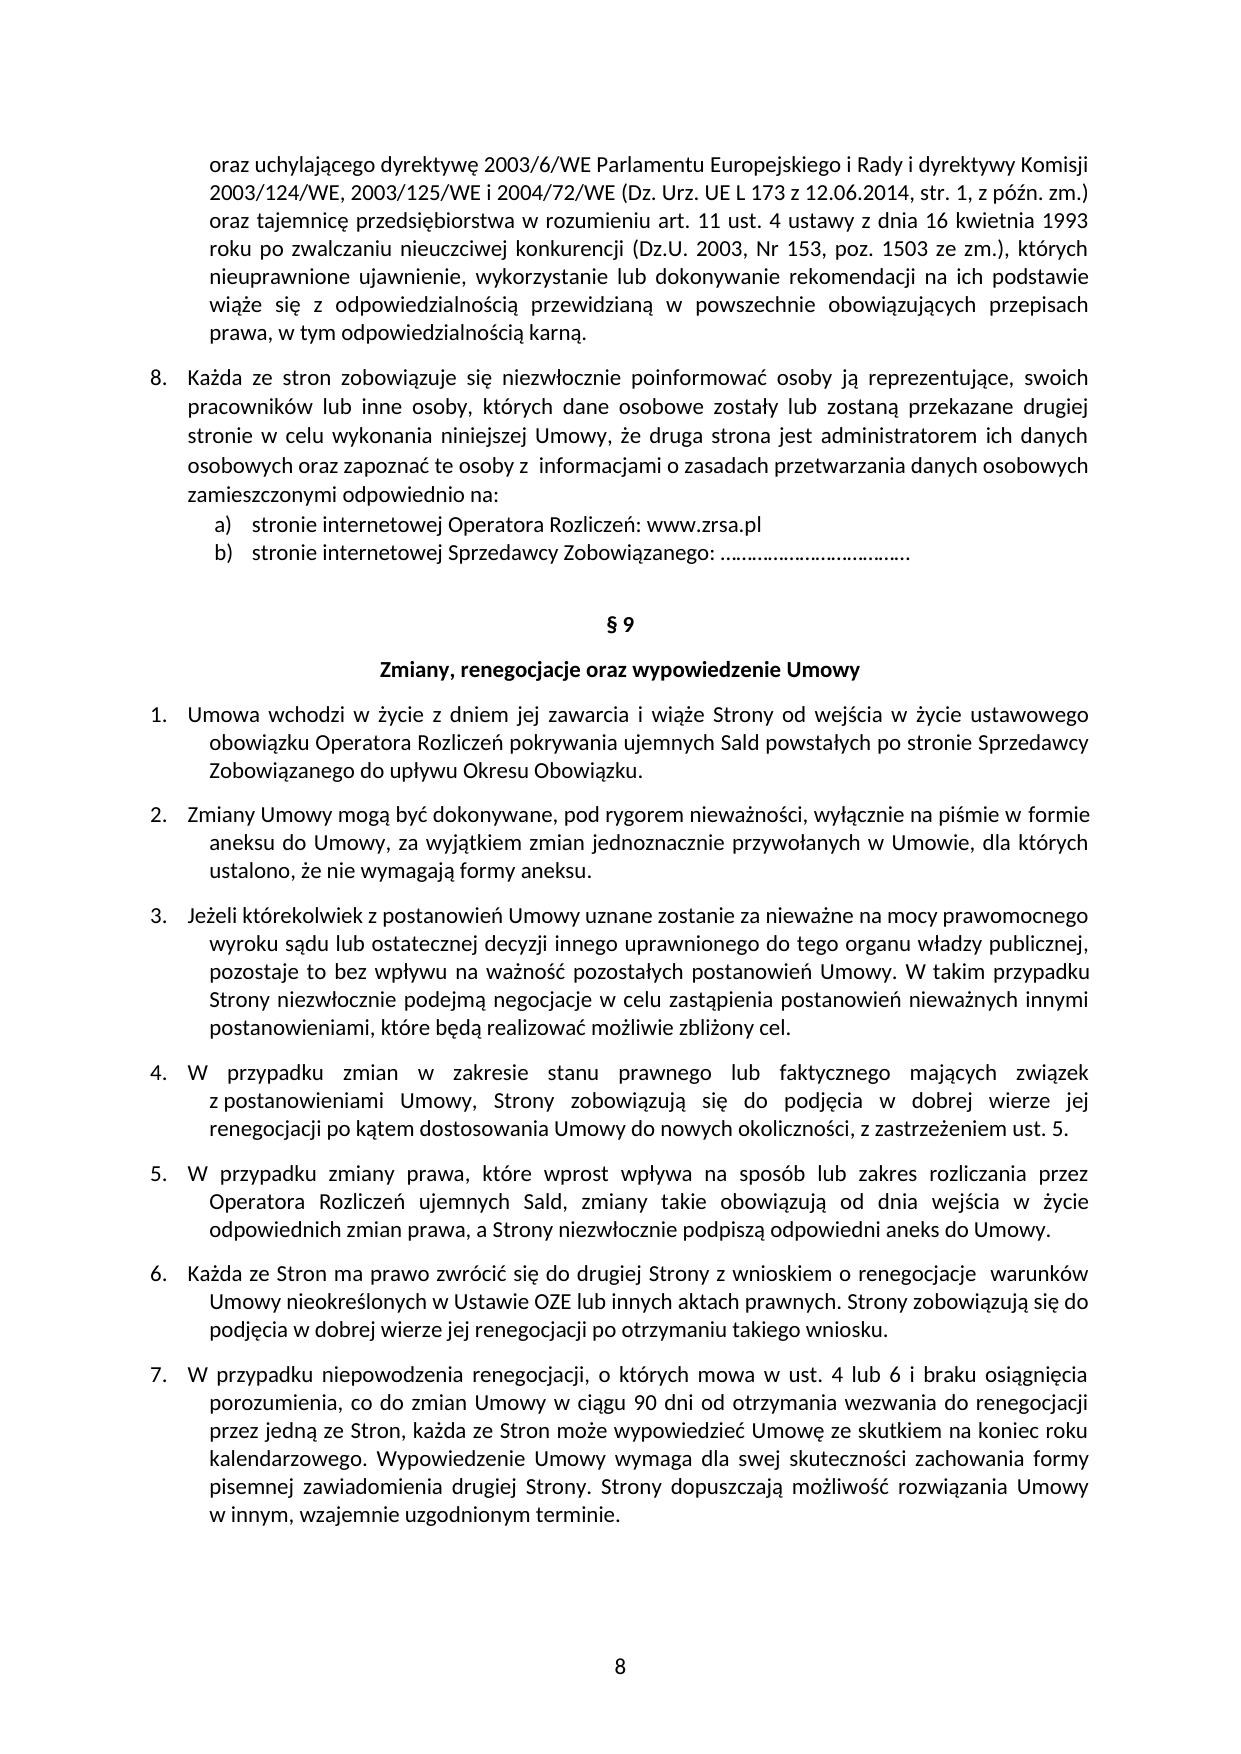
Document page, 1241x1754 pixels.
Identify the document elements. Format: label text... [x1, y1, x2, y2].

text Zmiany, renegocjacje oraz wypowiedzenie Umowy [150, 655, 1090, 683]
list stronie internetowej Operatora Rozliczeń: www.zrsa.pl [214, 510, 1090, 538]
list Zmiany Umowy mogą być dokonywane, pod rygorem nieważności, wyłącznie na piśmie w formie aneksu do Umowy, za wyjątkiem zmian jednoznacznie przywołanych w Umowie, dla których ustalono, że nie wymagają formy aneksu. [150, 801, 1090, 884]
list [150, 150, 1090, 346]
list W przypadku niepowodzenia renegocjacji, o których mowa w ust. 4 lub 6 i braku osiągnięcia porozumienia, co do zmian Umowy w ciągu 90 dni od otrzymania wezwania do renegocjacji przez jedną ze Stron, każda ze Stron może wypowiedzieć Umowę ze skutkiem na koniec roku kalendarzowego. Wypowiedzenie Umowy wymaga dla swej skuteczności zachowania formy pisemnej zawiadomienia drugiej Strony. Strony dopuszczają możliwość rozwiązania Umowy w innym, wzajemnie uzgodnionym terminie. [150, 1360, 1090, 1528]
list Każda ze stron zobowiązuje się niezwłocznie poinformować osoby ją reprezentujące, swoich pracowników lub inne osoby, których dane osobowe zostały lub zostaną przekazane drugiej stronie w celu wykonania niniejszej Umowy, że druga strona jest administratorem ich danych osobowych oraz zapoznać te osoby z informacjami o zasadach przetwarzania danych osobowych zamieszczonymi odpowiednio na: [150, 363, 1090, 508]
text § 9 [150, 610, 1090, 638]
list Każda ze Stron ma prawo zwrócić się do drugiej Strony z wnioskiem o renegocjacje warunków Umowy nieokreślonych w Ustawie OZE lub innych aktach prawnych. Strony zobowiązują się do podjęcia w dobrej wierze jej renegocjacji po otrzymaniu takiego wniosku. [150, 1259, 1090, 1343]
list W przypadku zmiany prawa, które wprost wpływa na sposób lub zakres rozliczania przez Operatora Rozliczeń ujemnych Sald, zmiany takie obowiązują od dnia wejścia w życie odpowiednich zmian prawa, a Strony niezwłocznie podpiszą odpowiedni aneks do Umowy. [150, 1159, 1090, 1243]
list Jeżeli którekolwiek z postanowień Umowy uznane zostanie za nieważne na mocy prawomocnego wyroku sądu lub ostatecznej decyzji innego uprawnionego do tego organu władzy publicznej, pozostaje to bez wpływu na ważność pozostałych postanowień Umowy. W takim przypadku Strony niezwłocznie podejmą negocjacje w celu zastąpienia postanowień nieważnych innymi postanowieniami, które będą realizować możliwie zbliżony cel. [150, 901, 1090, 1041]
list W przypadku zmian w zakresie stanu prawnego lub faktycznego mających związek z postanowieniami Umowy, Strony zobowiązują się do podjęcia w dobrej wierze jej renegocjacji po kątem dostosowania Umowy do nowych okoliczności, z zastrzeżeniem ust. 5. [150, 1058, 1090, 1142]
list Umowa wchodzi w życie z dniem jej zawarcia i wiąże Strony od wejścia w życie ustawowego obowiązku Operatora Rozliczeń pokrywania ujemnych Sald powstałych po stronie Sprzedawcy Zobowiązanego do upływu Okresu Obowiązku. [150, 700, 1090, 784]
list stronie internetowej Sprzedawcy Zobowiązanego: ……………………………… [214, 538, 1090, 566]
